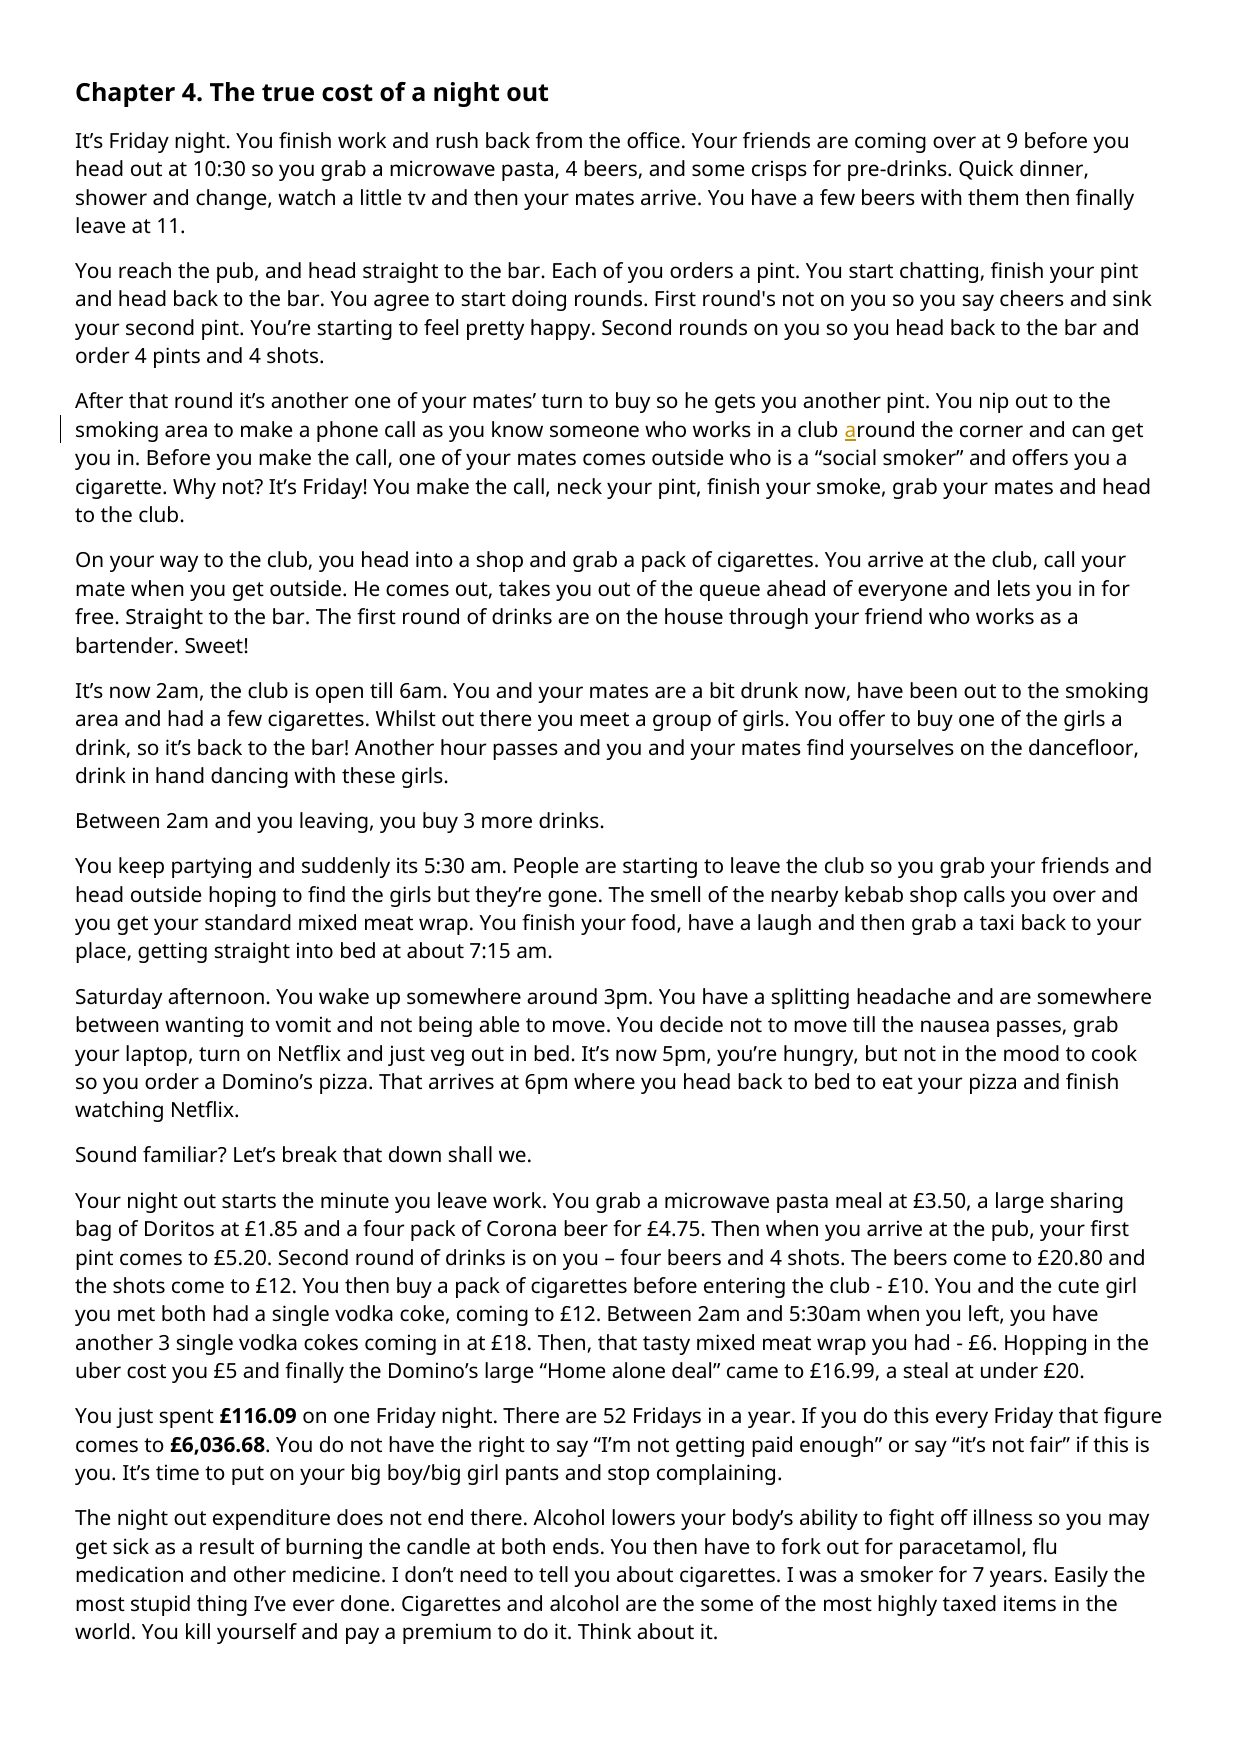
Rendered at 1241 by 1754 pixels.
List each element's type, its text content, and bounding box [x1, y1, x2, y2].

text Saturday afternoon. You wake up somewhere around 3pm. You have a splitting headache and are somewhere between wanting to vomit and not being able to move. You decide not to move till the nausea passes, grab your laptop, turn on Netflix and just veg out in bed. It’s now 5pm, you’re hungry, but not in the mood to cook so you order a Domino’s pizza. That arrives at 6pm where you head back to bed to eat your pizza and finish watching Netflix. [75, 982, 1165, 1124]
text You just spent £116.09 on one Friday night. There are 52 Fridays in a year. If you do this every Friday that figure comes to £6,036.68. You do not have the right to say “I’m not getting paid enough” or say “it’s not fair” if this is you. It’s time to put on your big boy/big girl pants and stop complaining. [75, 1401, 1165, 1487]
text It’s now 2am, the club is open till 6am. You and your mates are a bit drunk now, have been out to the smoking area and had a few cigarettes. Whilst out there you meet a group of girls. You offer to buy one of the girls a drink, so it’s back to the bar! Another hour passes and you and your mates find yourselves on the dancefloor, drink in hand dancing with these girls. [75, 676, 1165, 789]
text Your night out starts the minute you leave work. You grab a microwave pasta meal at £3.50, a large sharing bag of Doritos at £1.85 and a four pack of Corona beer for £4.75. Then when you arrive at the pub, your first pint comes to £5.20. Second round of drinks is on you – four beers and 4 shots. The beers come to £20.80 and the shots come to £12. You then buy a pack of cigarettes before entering the club - £10. You and the cute girl you met both had a single vodka coke, coming to £12. Between 2am and 5:30am when you left, you have another 3 single vodka cokes coming in at £18. Then, that tasty mixed meat wrap you had - £6. Hopping in the uber cost you £5 and finally the Domino’s large “Home alone deal” came to £16.99, a steal at under £20. [75, 1186, 1165, 1385]
text Between 2am and you leaving, you buy 3 more drinks. [75, 806, 1165, 835]
text Sound familiar? Let’s break that down shall we. [75, 1141, 1165, 1169]
text You keep partying and suddenly its 5:30 am. People are starting to leave the club so you grab your friends and head outside hoping to find the girls but they’re gone. The smell of the nearby kebab shop calls you over and you get your standard mixed meat wrap. You finish your food, have a laugh and then grab a taxi back to your place, getting straight into bed at about 7:15 am. [75, 851, 1165, 965]
text It’s Friday night. You finish work and rush back from the office. Your friends are coming over at 9 before you head out at 10:30 so you grab a microwave pasta, 4 beers, and some crisps for pre-drinks. Quick dinner, shower and change, watch a little tv and then your mates arrive. You have a few beers with them then finally leave at 11. [75, 126, 1165, 239]
text After that round it’s another one of your mates’ turn to buy so he gets you another pint. You nip out to the smoking area to make a phone call as you know someone who works in a club round the corner and can get you in. Before you make the call, one of your mates comes outside who is a “social smoker” and offers you a cigarette. Why not? It’s Friday! You make the call, neck your pint, finish your smoke, grab your mates and head to the club. [75, 387, 1165, 529]
text You reach the pub, and head straight to the bar. Each of you orders a pint. You start chatting, finish your pint and head back to the bar. You agree to start doing rounds. First round's not on you so you say cheers and sink your second pint. You’re starting to feel pretty happy. Second rounds on you so you head back to the bar and order 4 pints and 4 shots. [75, 256, 1165, 370]
subtitle Chapter 4. The true cost of a night out [75, 75, 1165, 109]
text On your way to the club, you head into a shop and grab a pack of cigarettes. You arrive at the club, call your mate when you get outside. He comes out, takes you out of the queue ahead of everyone and lets you in for free. Straight to the bar. The first round of drinks are on the house through your friend who works as a bartender. Sweet! [75, 545, 1165, 659]
text The night out expenditure does not end there. Alcohol lowers your body’s ability to fight off illness so you may get sick as a result of burning the candle at both ends. You then have to fork out for paracetamol, flu medication and other medicine. I don’t need to tell you about cigarettes. I was a smoker for 7 years. Easily the most stupid thing I’ve ever done. Cigarettes and alcohol are the some of the most highly taxed items in the world. You kill yourself and pay a premium to do it. Think about it. [75, 1503, 1165, 1646]
